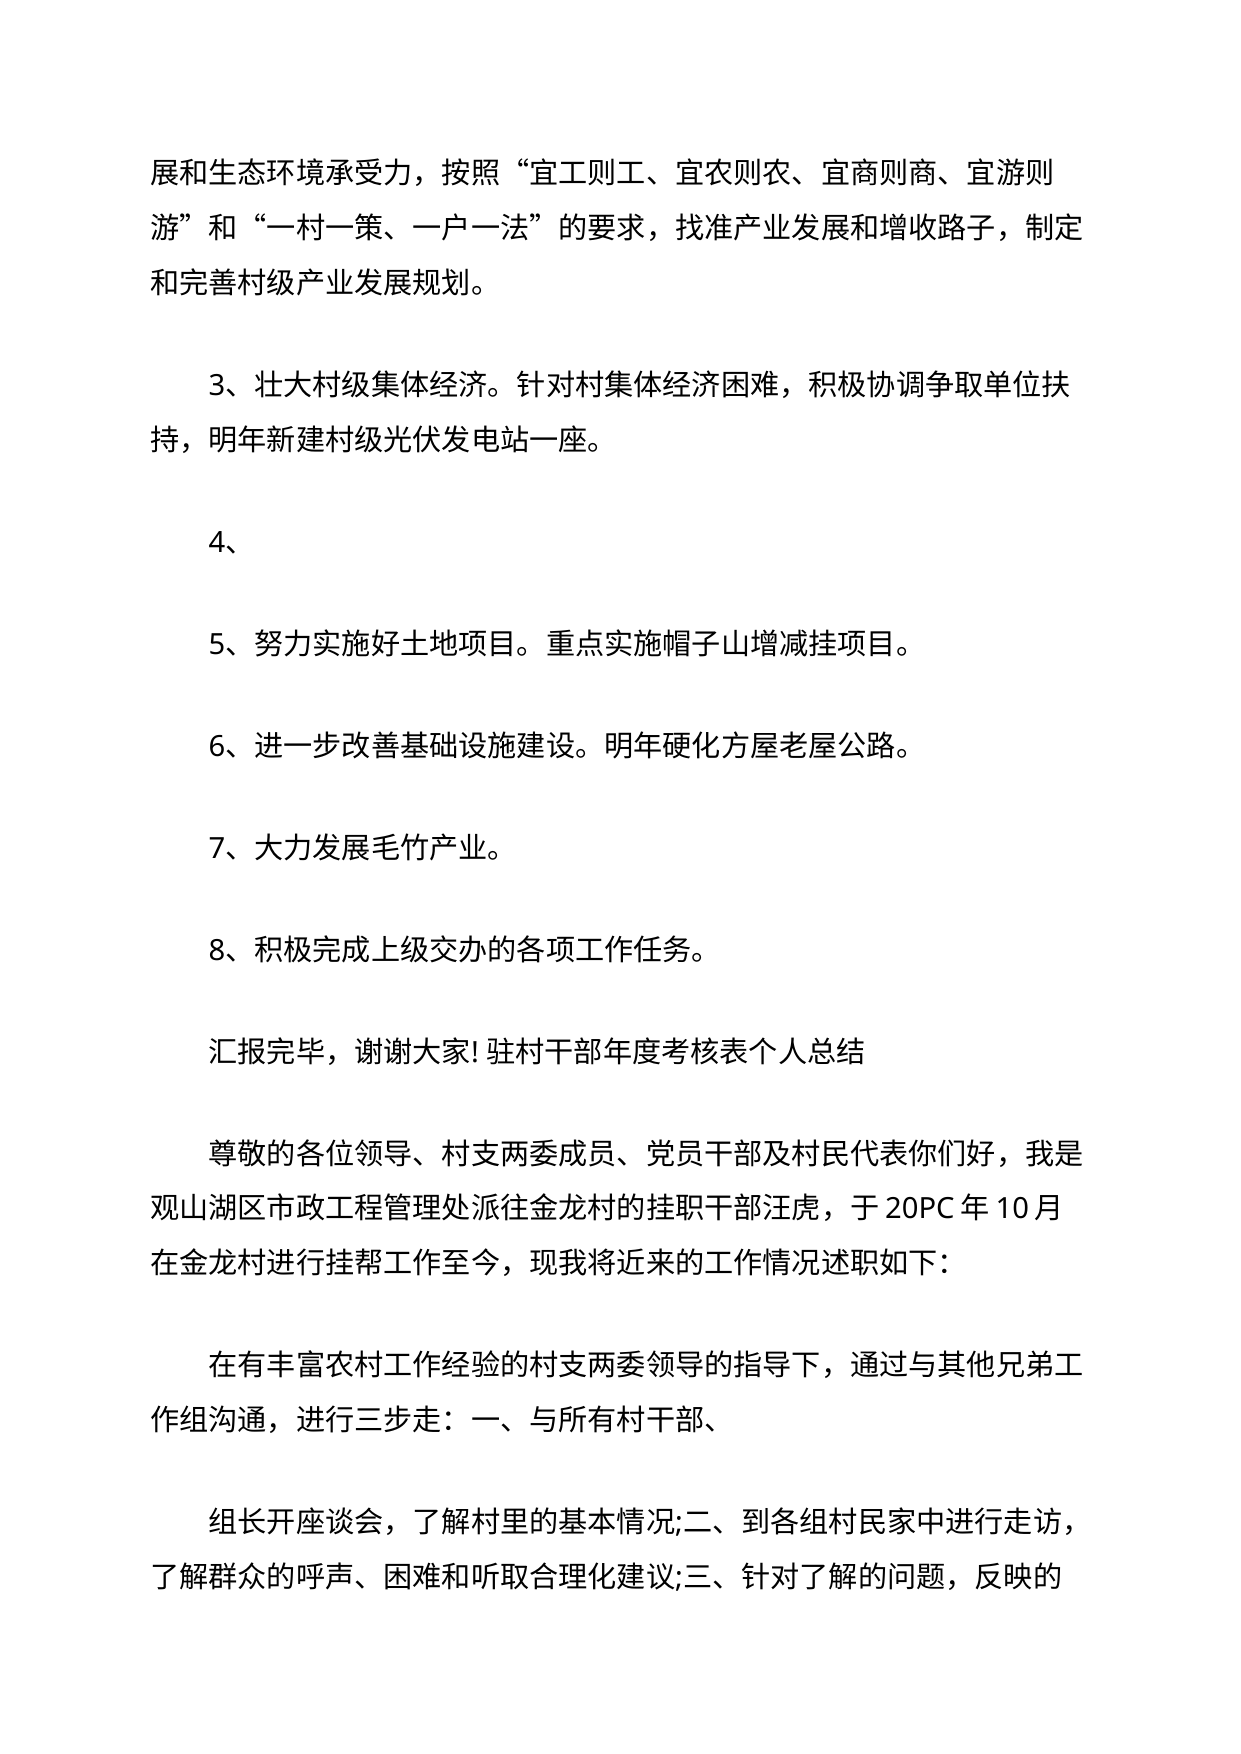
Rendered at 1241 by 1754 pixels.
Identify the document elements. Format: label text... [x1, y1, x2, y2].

text 汇报完毕，谢谢大家! 驻村干部年度考核表个人总结 [150, 1028, 1090, 1071]
text 在有丰富农村工作经验的村支两委领导的指导下，通过与其他兄弟工作组沟通，进行三步走：一、与所有村干部、 [150, 1342, 1090, 1439]
text 5、努力实施好土地项目。重点实施帽子山增减挂项目。 [150, 620, 1090, 663]
text 尊敬的各位领导、村支两委成员、党员干部及村民代表你们好，我是观山湖区市政工程管理处派往金龙村的挂职干部汪虎，于20PC年10月在金龙村进行挂帮工作至今，现我将近来的工作情况述职如下： [150, 1130, 1090, 1282]
text 6、进一步改善基础设施建设。明年硬化方屋老屋公路。 [150, 722, 1090, 765]
text 7、大力发展毛竹产业。 [150, 824, 1090, 867]
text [150, 150, 1090, 302]
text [150, 1498, 1090, 1596]
text 8、积极完成上级交办的各项工作任务。 [150, 926, 1090, 969]
text 4、 [150, 518, 1090, 561]
text 3、壮大村级集体经济。针对村集体经济困难，积极协调争取单位扶持，明年新建村级光伏发电站一座。 [150, 362, 1090, 459]
